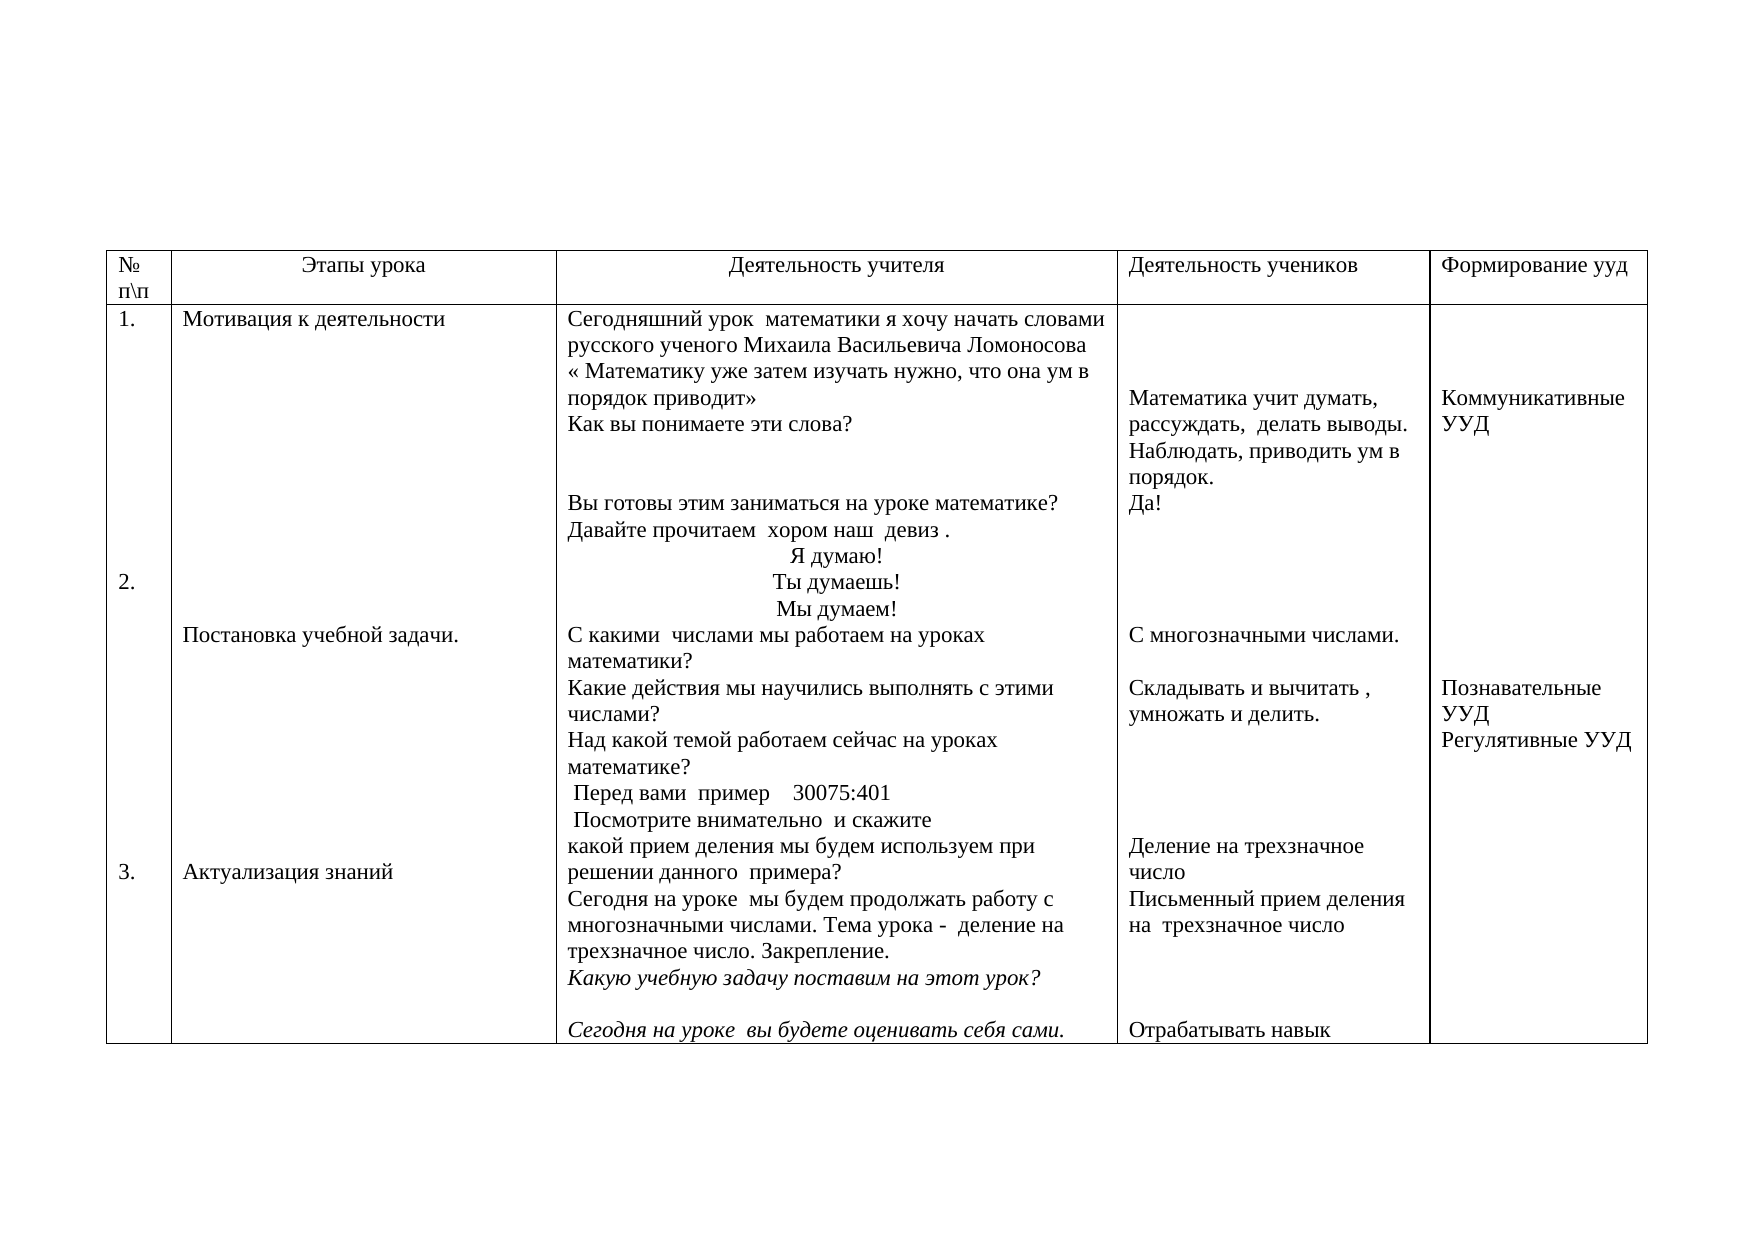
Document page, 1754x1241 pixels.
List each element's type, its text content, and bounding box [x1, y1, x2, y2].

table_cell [1431, 305, 1647, 1043]
table_header Этапы урока [172, 251, 556, 304]
table_header Деятельность учителя [557, 251, 1117, 304]
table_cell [172, 305, 556, 1043]
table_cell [1118, 305, 1429, 1043]
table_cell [557, 305, 1117, 1043]
table_header № п\п [107, 251, 171, 304]
table_header Формирование ууд [1431, 251, 1647, 304]
table_cell 1. 2. 3. [107, 305, 171, 1043]
table_header Деятельность учеников [1118, 251, 1429, 304]
